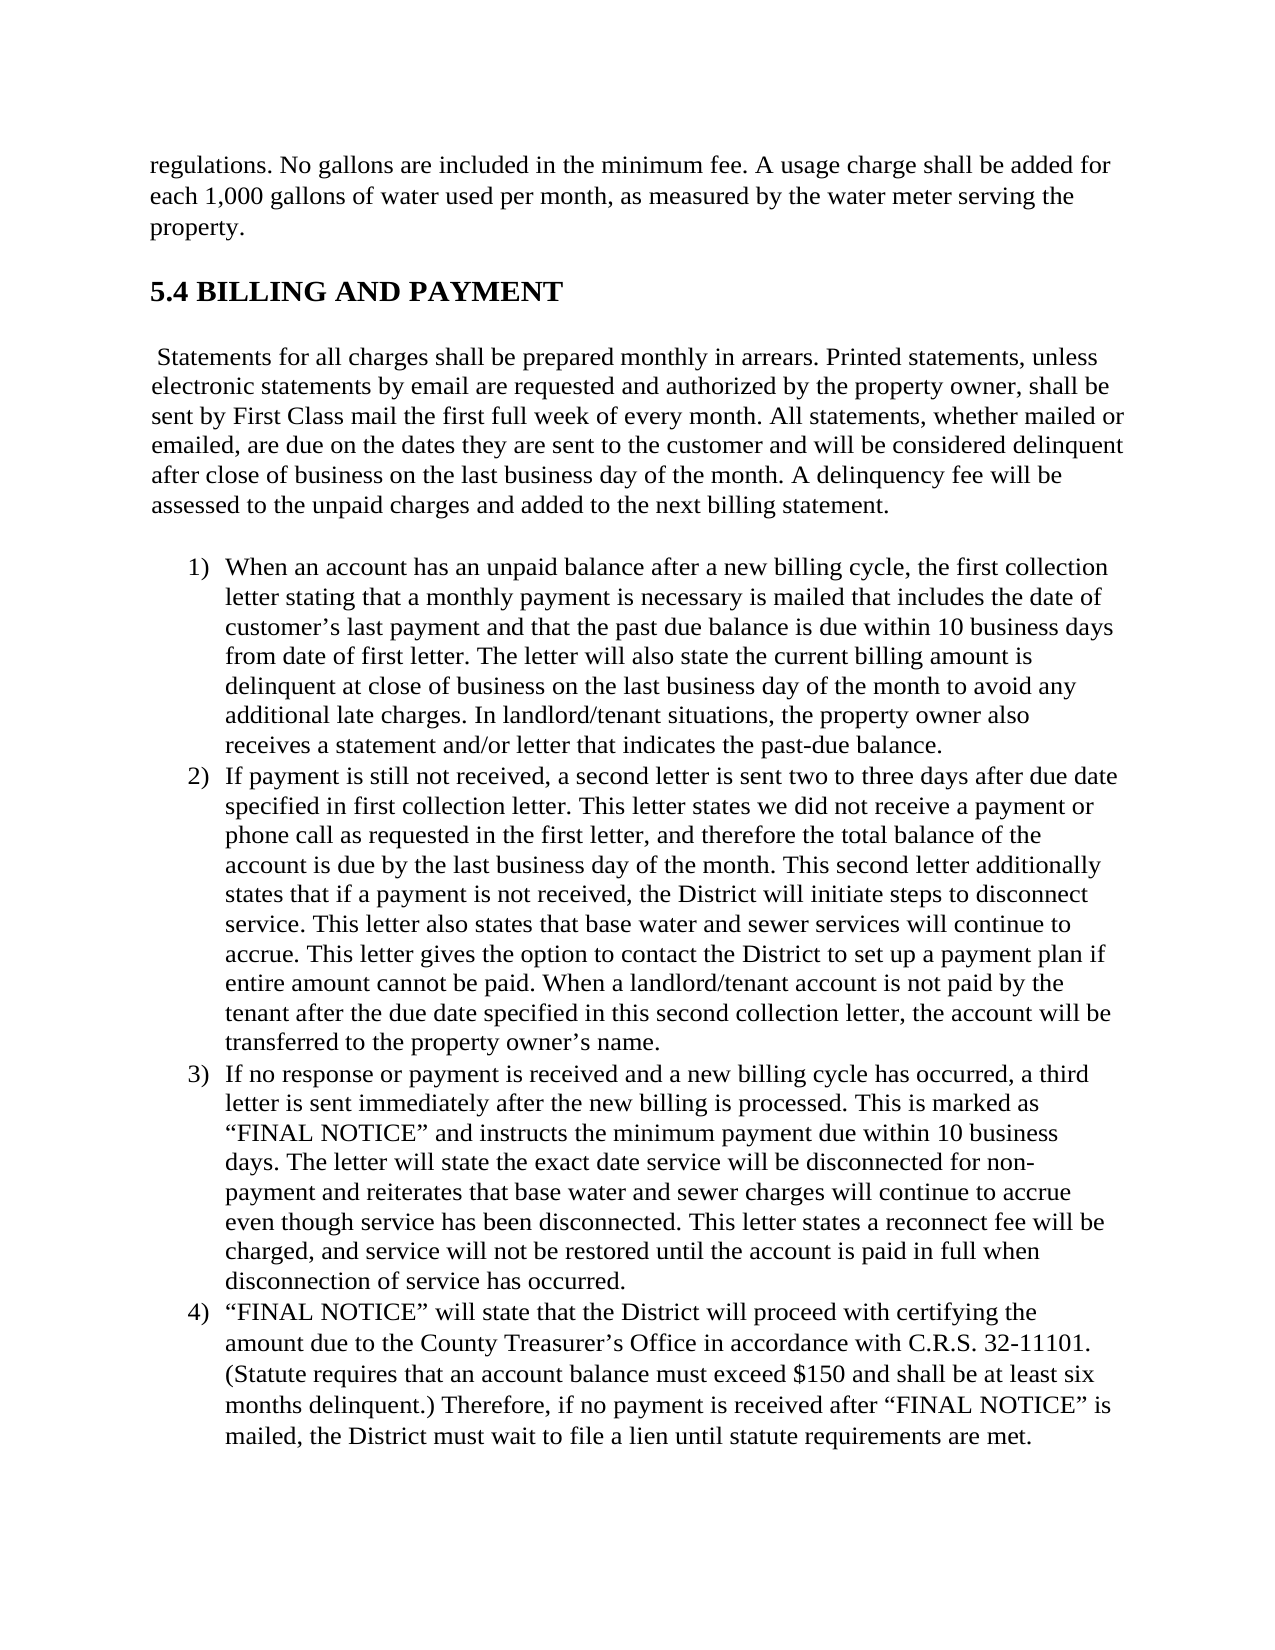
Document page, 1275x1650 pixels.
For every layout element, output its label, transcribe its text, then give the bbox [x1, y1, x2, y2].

subtitle 5.4 BILLING AND PAYMENT [150, 274, 1125, 308]
list If no response or payment is received and a new billing cycle has occurred, a third letter is sent immediately after the new billing is processed. This is marked as “FINAL NOTICE” and instructs the minimum payment due within 10 business days. The letter will state the exact date service will be disconnected for non-payment and reiterates that base water and sewer charges will continue to accrue even though service has been disconnected. This letter states a reconnect fee will be charged, and service will not be restored until the account is paid in full when disconnection of service has occurred. [187, 1059, 1120, 1294]
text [149, 150, 1120, 241]
list “FINAL NOTICE” will state that the District will proceed with certifying the amount due to the County Treasurer’s Office in accordance with C.R.S. 32-11101. (Statute requires that an account balance must exceed $150 and shall be at least six months delinquent.) Therefore, if no payment is received after “FINAL NOTICE” is mailed, the District must wait to file a lien until statute requirements are met. [187, 1297, 1120, 1449]
subtitle Statements for all charges shall be prepared monthly in arrears. Printed statements, unless electronic statements by email are requested and authorized by the property owner, shall be sent by First Class mail the first full week of every month. All statements, whether mailed or emailed, are due on the dates they are sent to the customer and will be considered delinquent after close of business on the last business day of the month. A delinquency fee will be assessed to the unpaid charges and added to the next billing statement. [150, 342, 1125, 518]
list If payment is still not received, a second letter is sent two to three days after due date specified in first collection letter. This letter states we did not receive a payment or phone call as requested in the first letter, and therefore the total balance of the account is due by the last business day of the month. This second letter additionally states that if a payment is not received, the District will initiate steps to disconnect service. This letter also states that base water and sewer services will continue to accrue. This letter gives the option to contact the District to set up a payment plan if entire amount cannot be paid. When a landlord/tenant account is not paid by the tenant after the due date specified in this second collection letter, the account will be transferred to the property owner’s name. [187, 761, 1120, 1056]
list When an account has an unpaid balance after a new billing cycle, the first collection letter stating that a monthly payment is necessary is mailed that includes the date of customer’s last payment and that the past due balance is due within 10 business days from date of first letter. The letter will also state the current billing amount is delinquent at close of business on the last business day of the month to avoid any additional late charges. In landlord/tenant situations, the property owner also receives a statement and/or letter that indicates the past-due balance. [187, 552, 1120, 759]
